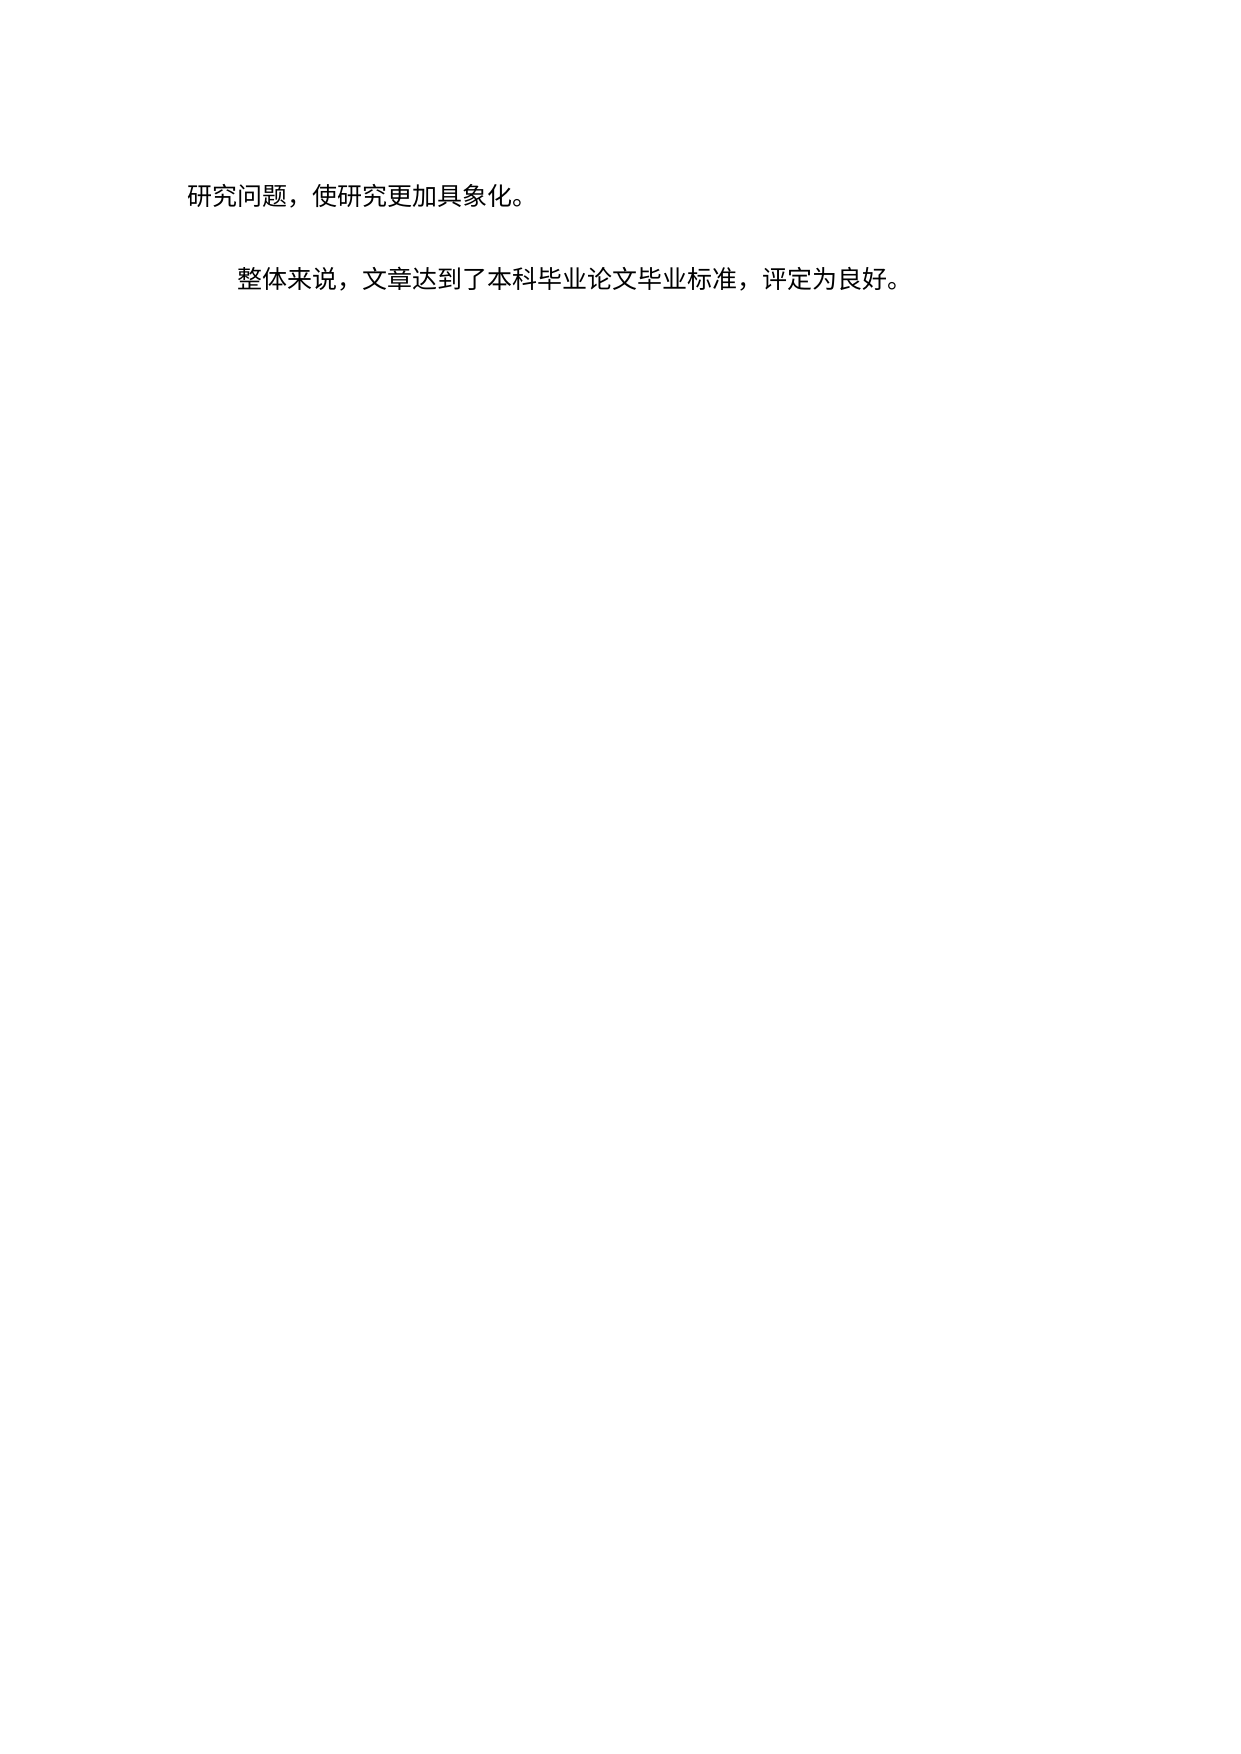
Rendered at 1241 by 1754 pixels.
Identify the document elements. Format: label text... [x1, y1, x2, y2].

text 整体来说，文章达到了本科毕业论文毕业标准，评定为良好。 [187, 245, 1053, 310]
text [187, 162, 1053, 227]
